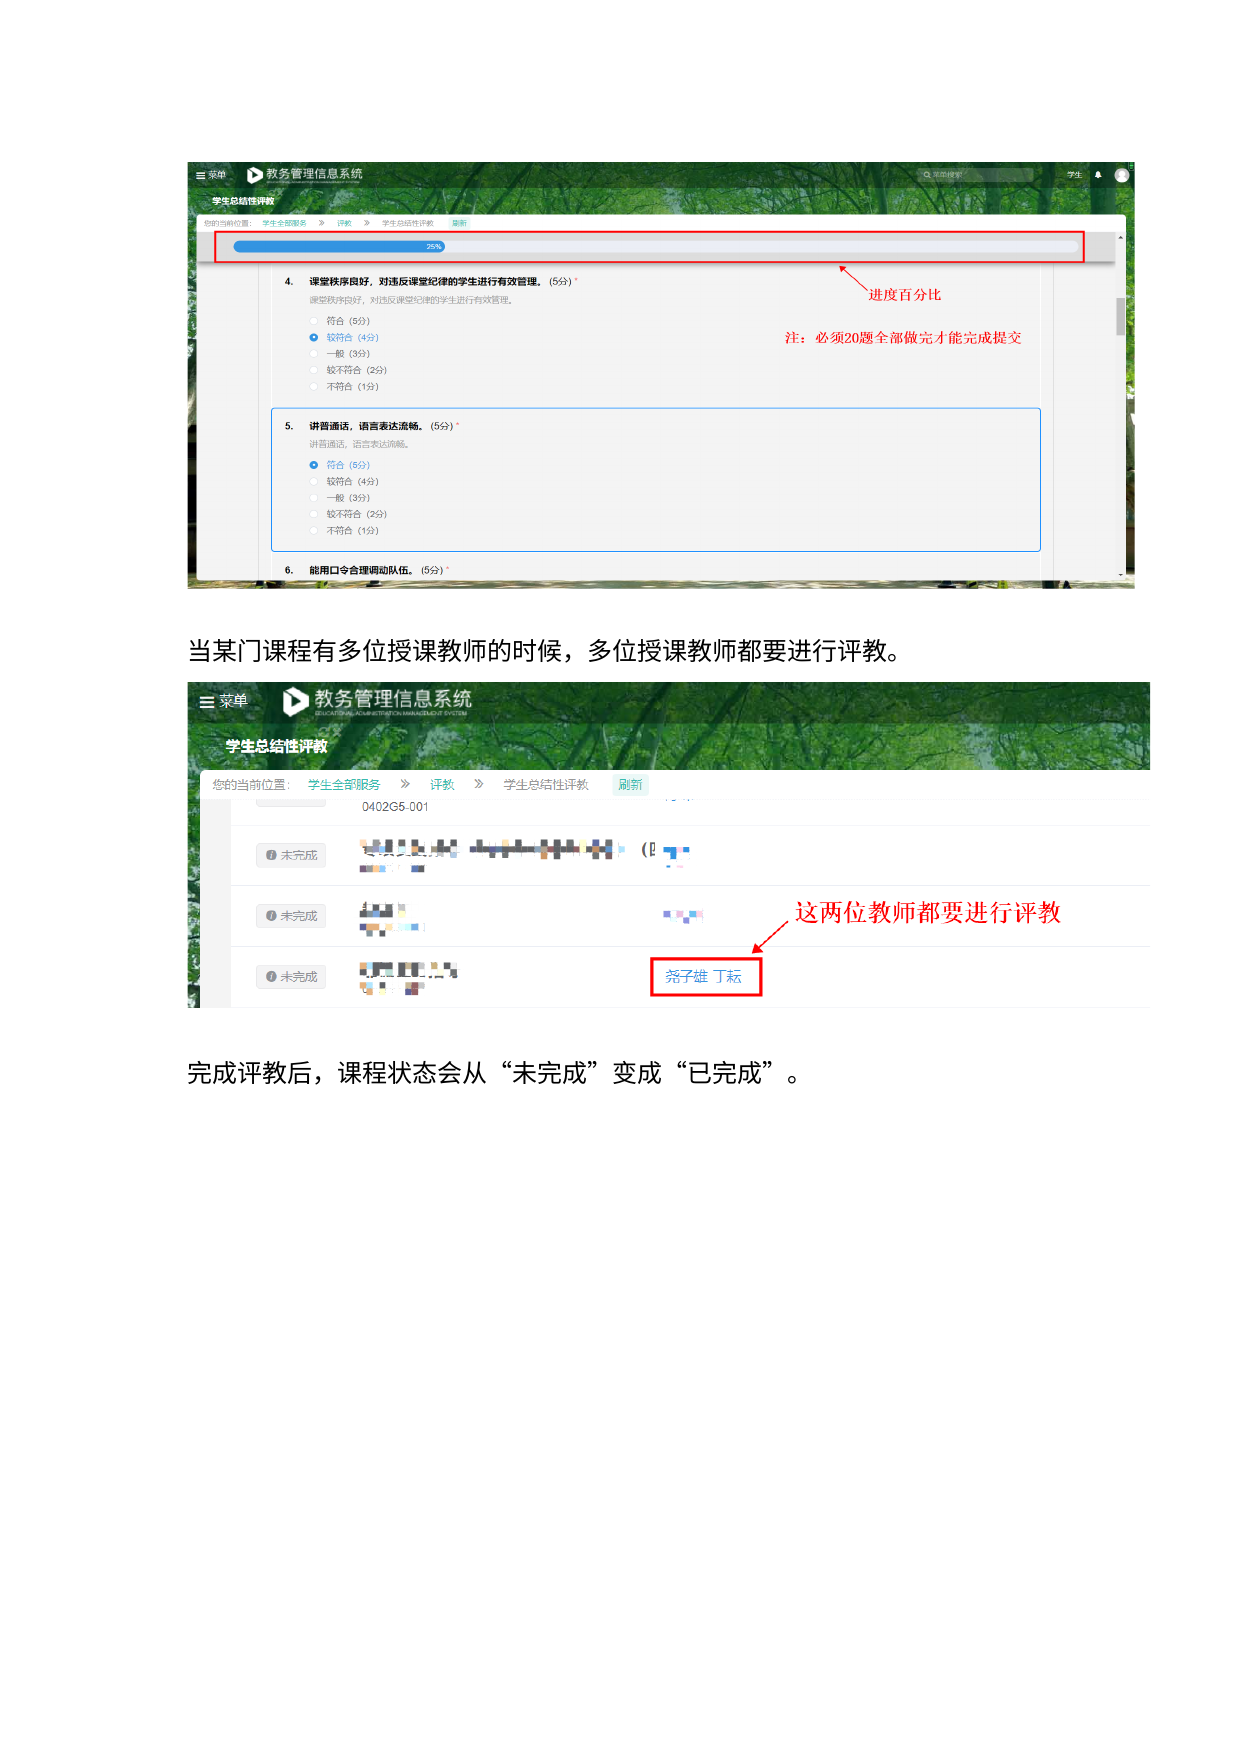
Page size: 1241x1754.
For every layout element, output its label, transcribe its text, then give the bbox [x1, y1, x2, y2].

text 当某门课程有多位授课教师的时候，多位授课教师都要进行评教。 [187, 617, 1150, 682]
text 完成评教后，课程状态会从“未完成”变成“已完成”。 [187, 1039, 1150, 1104]
picture [187, 162, 1135, 589]
picture [187, 682, 1150, 1008]
